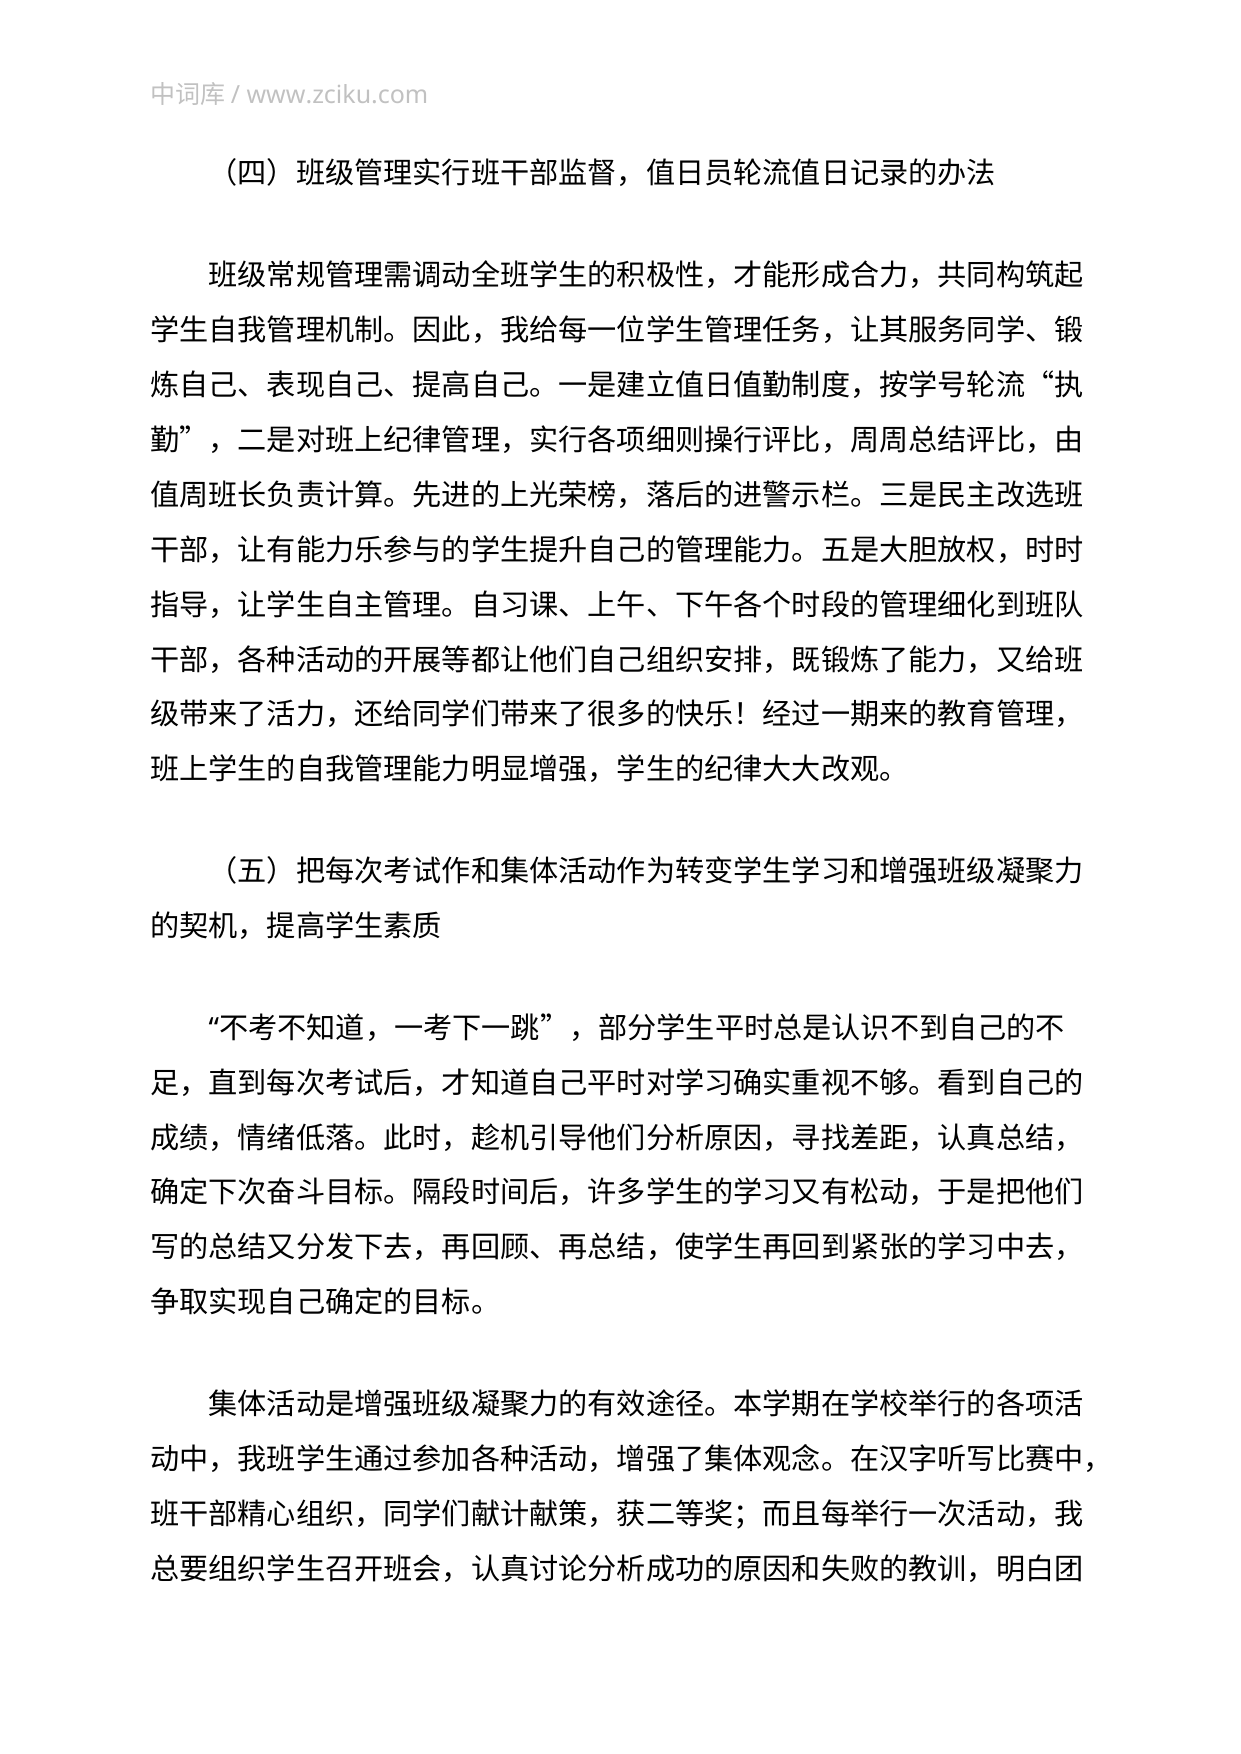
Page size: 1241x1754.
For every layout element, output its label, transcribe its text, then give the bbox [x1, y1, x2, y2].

text （五）把每次考试作和集体活动作为转变学生学习和增强班级凝聚力的契机，提高学生素质 [150, 848, 1090, 945]
text （四）班级管理实行班干部监督，值日员轮流值日记录的办法 [150, 150, 1090, 192]
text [150, 1381, 1090, 1588]
text 班级常规管理需调动全班学生的积极性，才能形成合力，共同构筑起学生自我管理机制。因此，我给每一位学生管理任务，让其服务同学、锻炼自己、表现自己、提高自己。一是建立值日值勤制度，按学号轮流“执勤”，二是对班上纪律管理，实行各项细则操行评比，周周总结评比，由值周班长负责计算。先进的上光荣榜，落后的进警示栏。三是民主改选班干部，让有能力乐参与的学生提升自己的管理能力。五是大胆放权，时时指导，让学生自主管理。自习课、上午、下午各个时段的管理细化到班队干部，各种活动的开展等都让他们自己组织安排，既锻炼了能力，又给班级带来了活力，还给同学们带来了很多的快乐！经过一期来的教育管理，班上学生的自我管理能力明显增强，学生的纪律大大改观。 [150, 252, 1090, 788]
text “不考不知道，一考下一跳”，部分学生平时总是认识不到自己的不足，直到每次考试后，才知道自己平时对学习确实重视不够。看到自己的成绩，情绪低落。此时，趁机引导他们分析原因，寻找差距，认真总结，确定下次奋斗目标。隔段时间后，许多学生的学习又有松动，于是把他们写的总结又分发下去，再回顾、再总结，使学生再回到紧张的学习中去，争取实现自己确定的目标。 [150, 1004, 1090, 1321]
